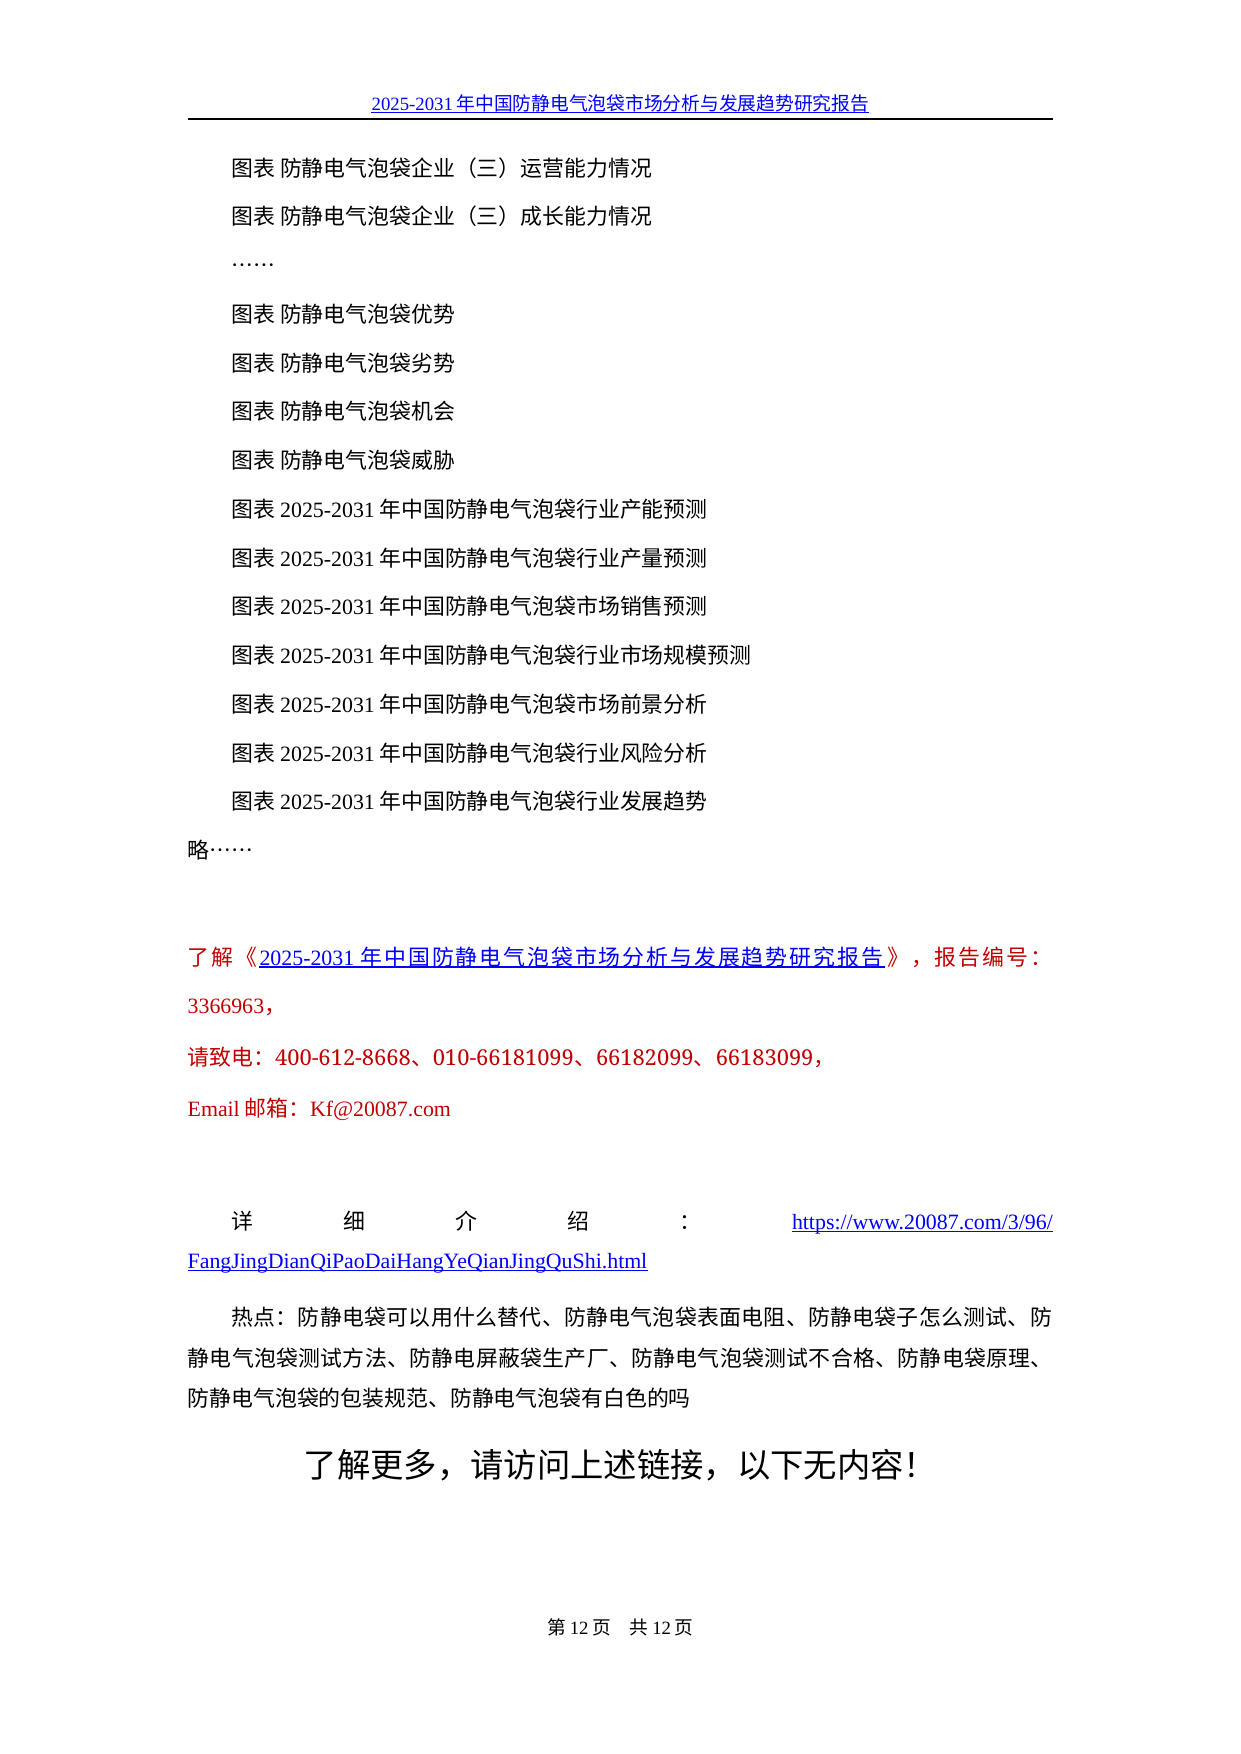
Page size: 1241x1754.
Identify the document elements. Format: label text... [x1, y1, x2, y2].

text 请致电：400-612-8668、010-66181099、66182099、66183099， [187, 1039, 1053, 1072]
text 热点：防静电袋可以用什么替代、防静电气泡袋表面电阻、防静电袋子怎么测试、防静电气泡袋测试方法、防静电屏蔽袋生产厂、防静电气泡袋测试不合格、防静电袋原理、防静电气泡袋的包装规范、防静电气泡袋有白色的吗 [187, 1299, 1053, 1413]
text 了解《2025-2031年中国防静电气泡袋市场分析与发展趋势研究报告》，报告编号：3366963， [187, 939, 1053, 1020]
text Email邮箱：Kf@20087.com [187, 1091, 1053, 1123]
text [187, 150, 1053, 865]
text 详细介绍：https://www.20087.com/3/96/FangJingDianQiPaoDaiHangYeQianJingQuShi.html [187, 1204, 1053, 1277]
title 了解更多，请访问上述链接，以下无内容！ [187, 1431, 1053, 1496]
